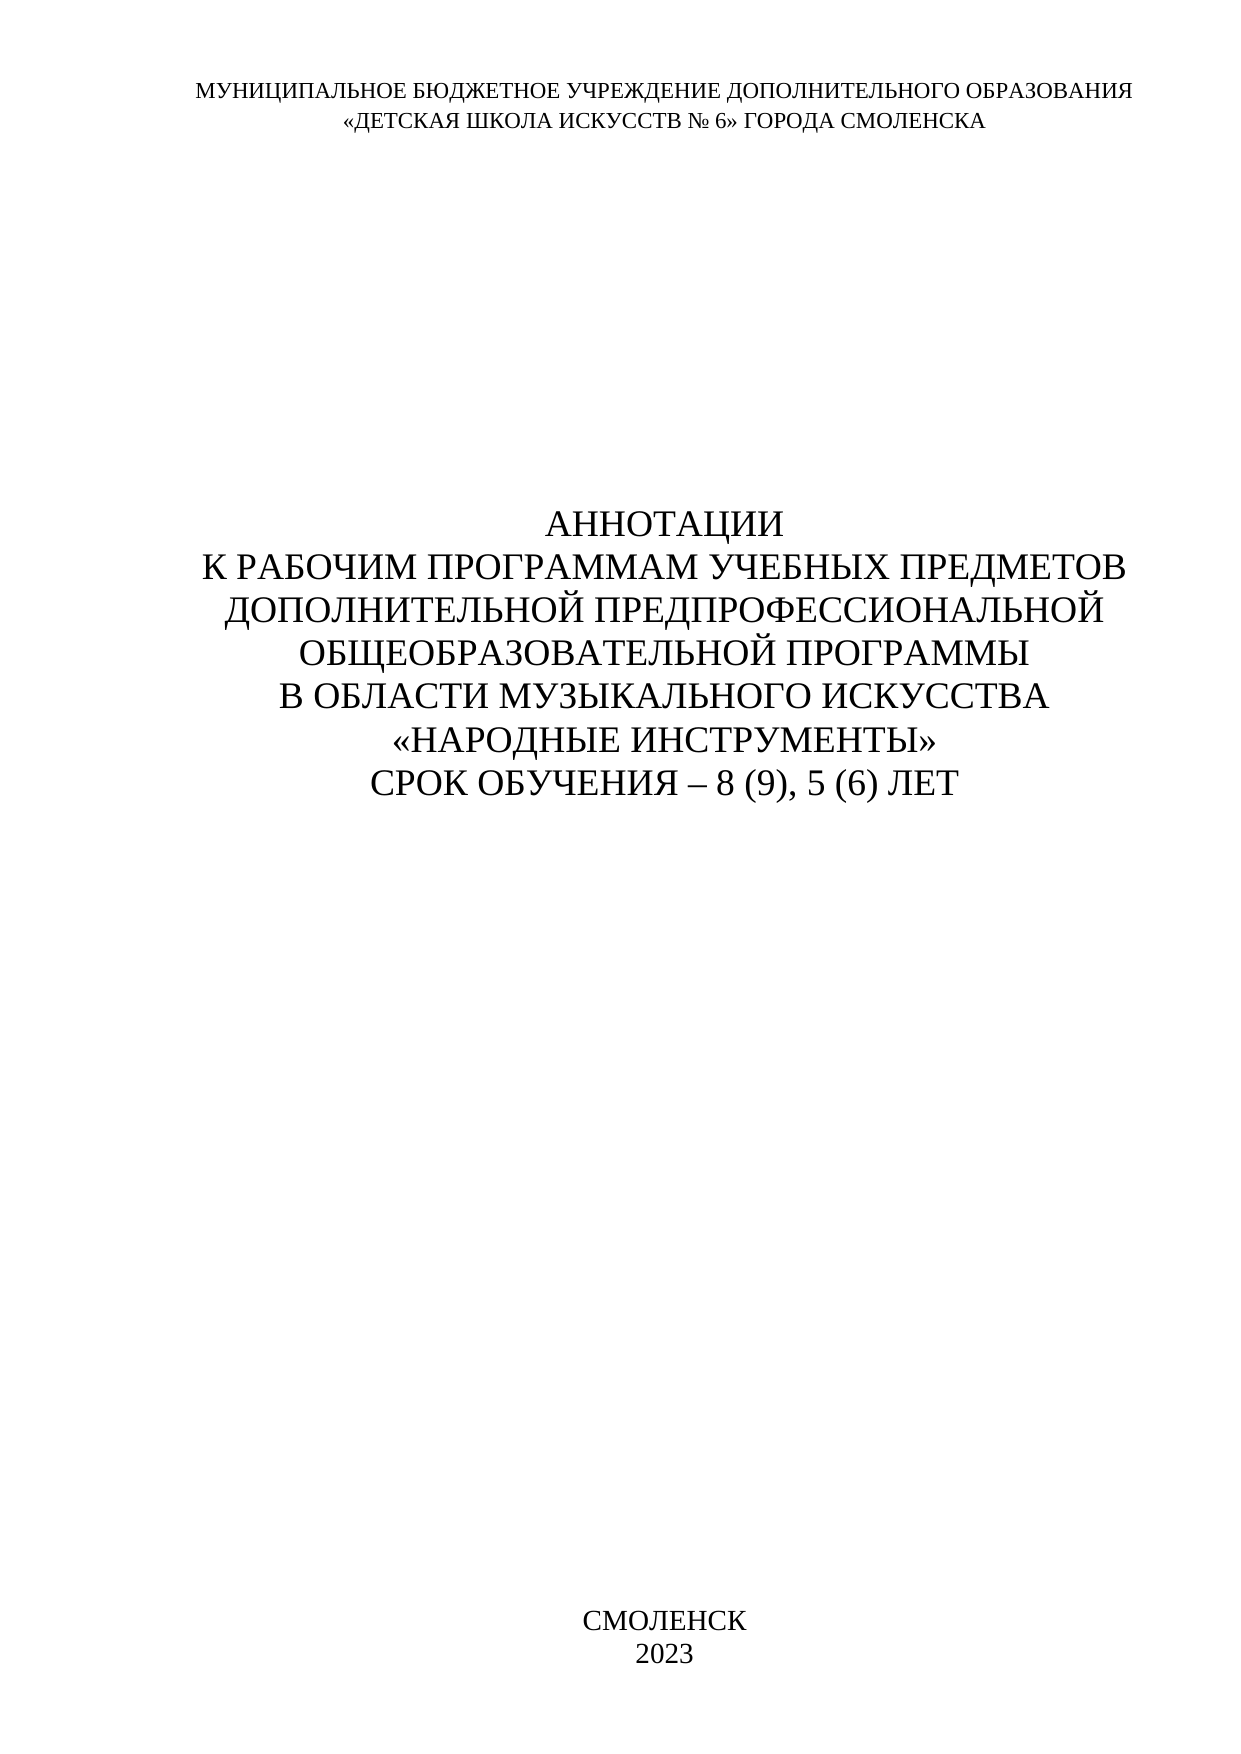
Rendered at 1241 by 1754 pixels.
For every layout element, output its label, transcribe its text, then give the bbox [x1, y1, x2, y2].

text АННОТАЦИИ [177, 501, 1152, 544]
text МУНИЦИПАЛЬНОЕ БЮДЖЕТНОЕ УЧРЕЖДЕНИЕ ДОПОЛНИТЕЛЬНОГО ОБРАЗОВАНИЯ [177, 77, 1152, 103]
text 2023 [177, 1637, 1152, 1670]
text В ОБЛАСТИ МУЗЫКАЛЬНОГО ИСКУССТВА [177, 674, 1152, 717]
text К РАБОЧИМ ПРОГРАММАМ УЧЕБНЫХ ПРЕДМЕТОВ ДОПОЛНИТЕЛЬНОЙ ПРЕДПРОФЕССИОНАЛЬНОЙ ОБЩЕОБРАЗОВАТЕЛЬНОЙ ПРОГРАММЫ [177, 544, 1152, 674]
text СМОЛЕНСК [177, 1603, 1152, 1637]
text СРОК ОБУЧЕНИЯ – 8 (9), 5 (6) ЛЕТ [177, 760, 1152, 803]
text «НАРОДНЫЕ ИНСТРУМЕНТЫ» [177, 717, 1152, 760]
text «ДЕТСКАЯ ШКОЛА ИСКУССТВ № 6» ГОРОДА СМОЛЕНСКА [177, 107, 1152, 133]
